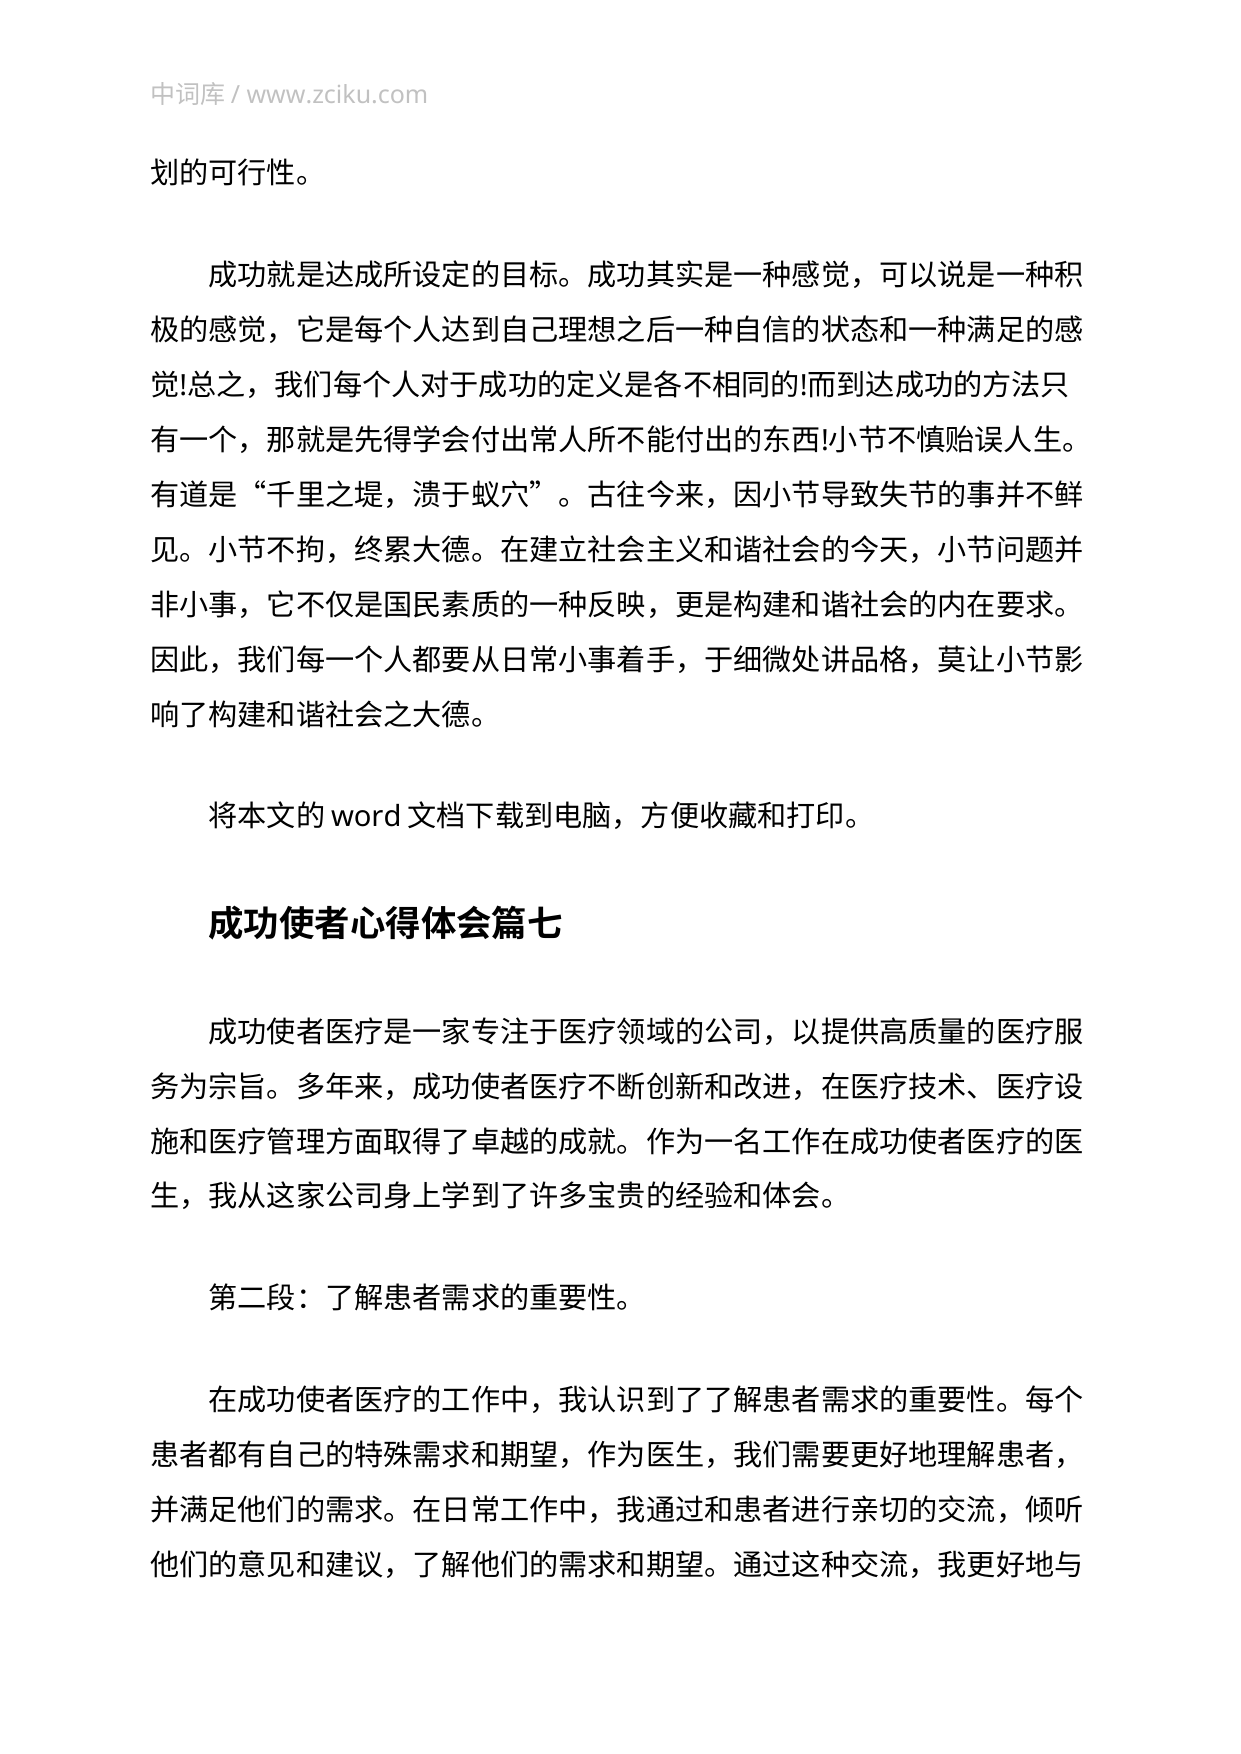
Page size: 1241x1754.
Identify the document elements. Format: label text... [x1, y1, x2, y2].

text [150, 1377, 1090, 1583]
text 成功使者医疗是一家专注于医疗领域的公司，以提供高质量的医疗服务为宗旨。多年来，成功使者医疗不断创新和改进，在医疗技术、医疗设施和医疗管理方面取得了卓越的成就。作为一名工作在成功使者医疗的医生，我从这家公司身上学到了许多宝贵的经验和体会。 [150, 1008, 1090, 1215]
text 第二段：了解患者需求的重要性。 [150, 1275, 1090, 1317]
text 将本文的word文档下载到电脑，方便收藏和打印。 [150, 793, 1090, 835]
text 成功使者心得体会篇七 [150, 895, 1090, 946]
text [150, 150, 1090, 192]
text 成功就是达成所设定的目标。成功其实是一种感觉，可以说是一种积极的感觉，它是每个人达到自己理想之后一种自信的状态和一种满足的感觉!总之，我们每个人对于成功的定义是各不相同的!而到达成功的方法只有一个，那就是先得学会付出常人所不能付出的东西!小节不慎贻误人生。有道是“千里之堤，溃于蚁穴”。古往今来，因小节导致失节的事并不鲜见。小节不拘，终累大德。在建立社会主义和谐社会的今天，小节问题并非小事，它不仅是国民素质的一种反映，更是构建和谐社会的内在要求。因此，我们每一个人都要从日常小事着手，于细微处讲品格，莫让小节影响了构建和谐社会之大德。 [150, 252, 1090, 733]
